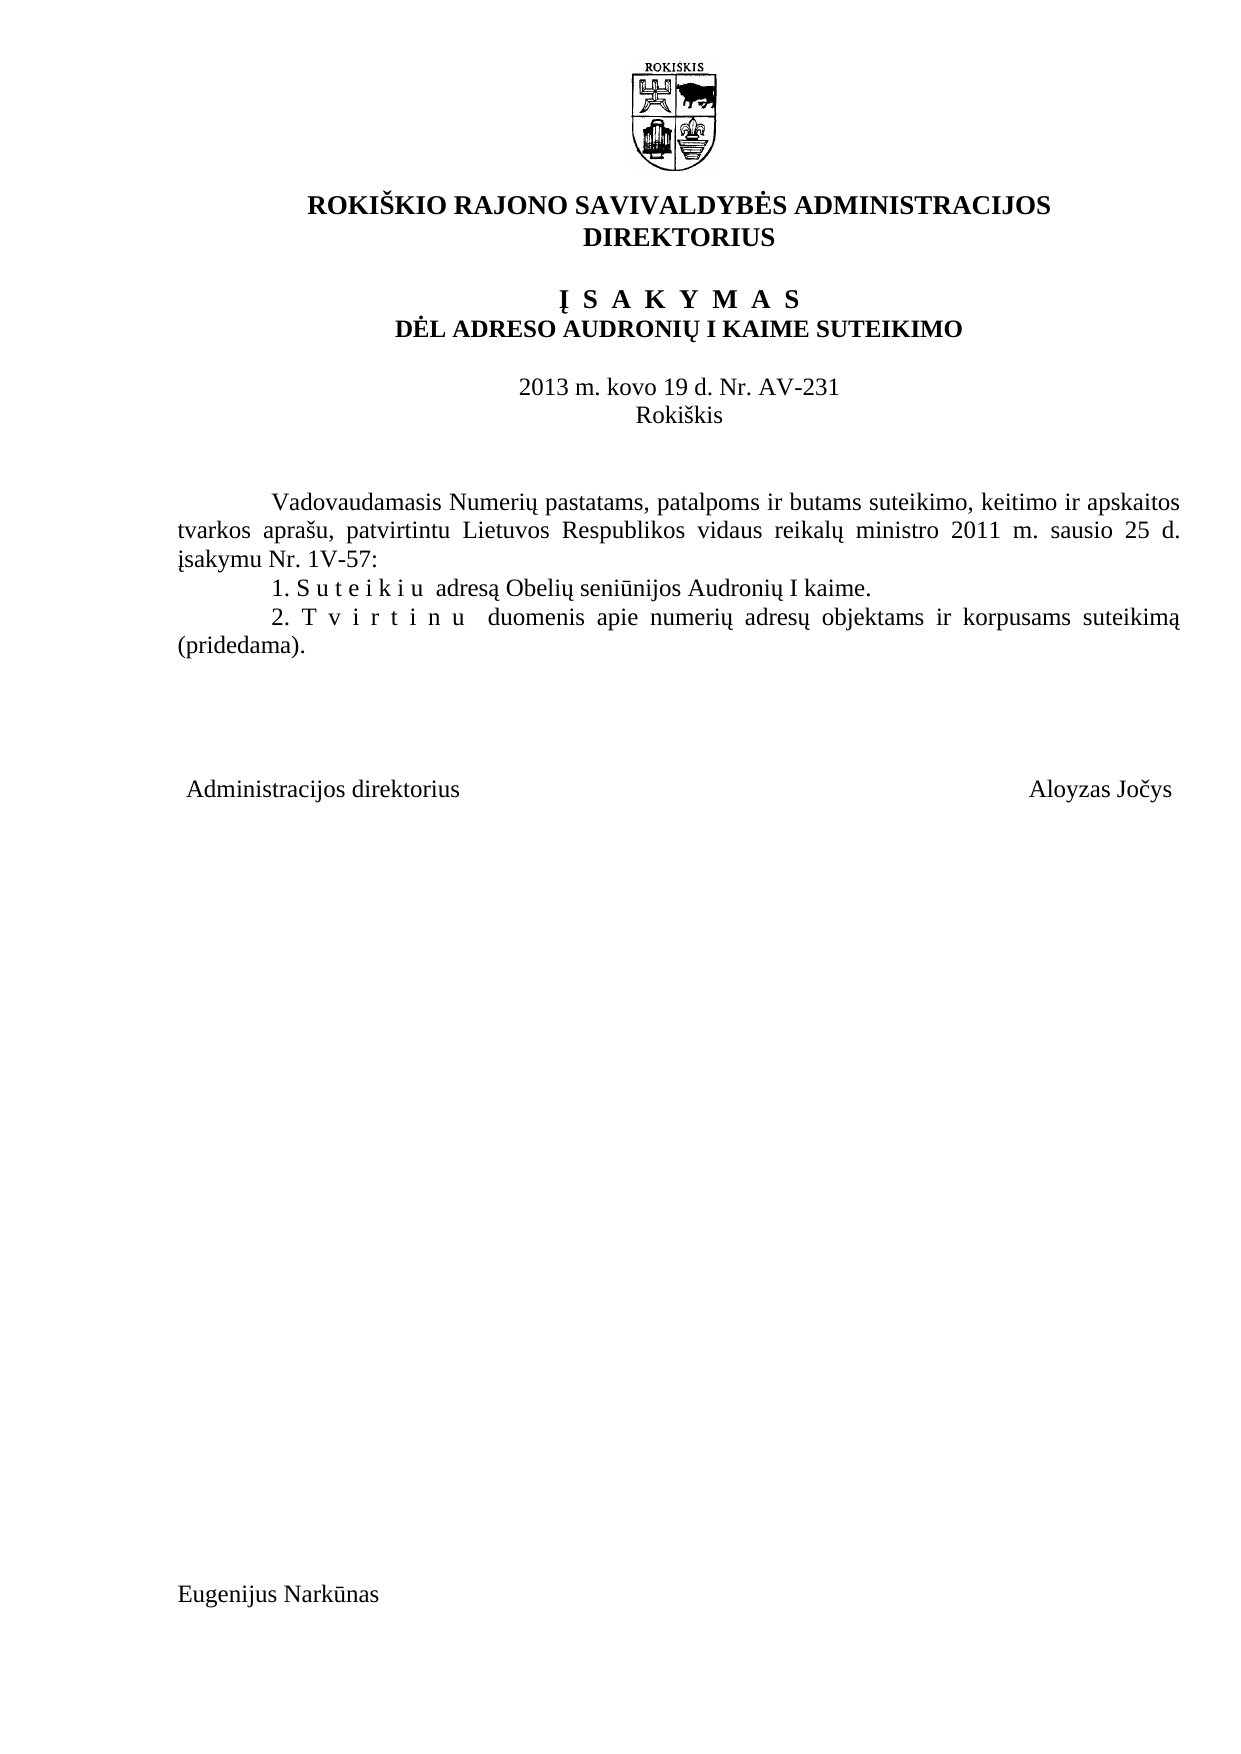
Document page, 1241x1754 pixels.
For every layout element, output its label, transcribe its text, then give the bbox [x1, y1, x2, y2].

text Administracijos direktorius Aloyzas Jočys [177, 774, 1181, 803]
text 2013 m. kovo 19 d. Nr. AV-231 [177, 372, 1181, 400]
text 1. S u t e i k i u adresą Obelių seniūnijos Audronių I kaime. [177, 573, 1181, 602]
text Rokiškis [177, 400, 1181, 429]
text Vadovaudamasis Numerių pastatams, patalpoms ir butams suteikimo, keitimo ir apskaitos tvarkos aprašu, patvirtintu Lietuvos Respublikos vidaus reikalų ministro 2011 m. sausio 25 d. įsakymu Nr. 1V-57: [177, 487, 1181, 573]
text Eugenijus Narkūnas [177, 1579, 1181, 1608]
text 2. T v i r t i n u duomenis apie numerių adresų objektams ir korpusams suteikimą (pridedama). [177, 602, 1181, 659]
picture [630, 60, 718, 172]
text DĖL ADRESO AUDRONIŲ I KAIME SUTEIKIMO [177, 314, 1181, 343]
